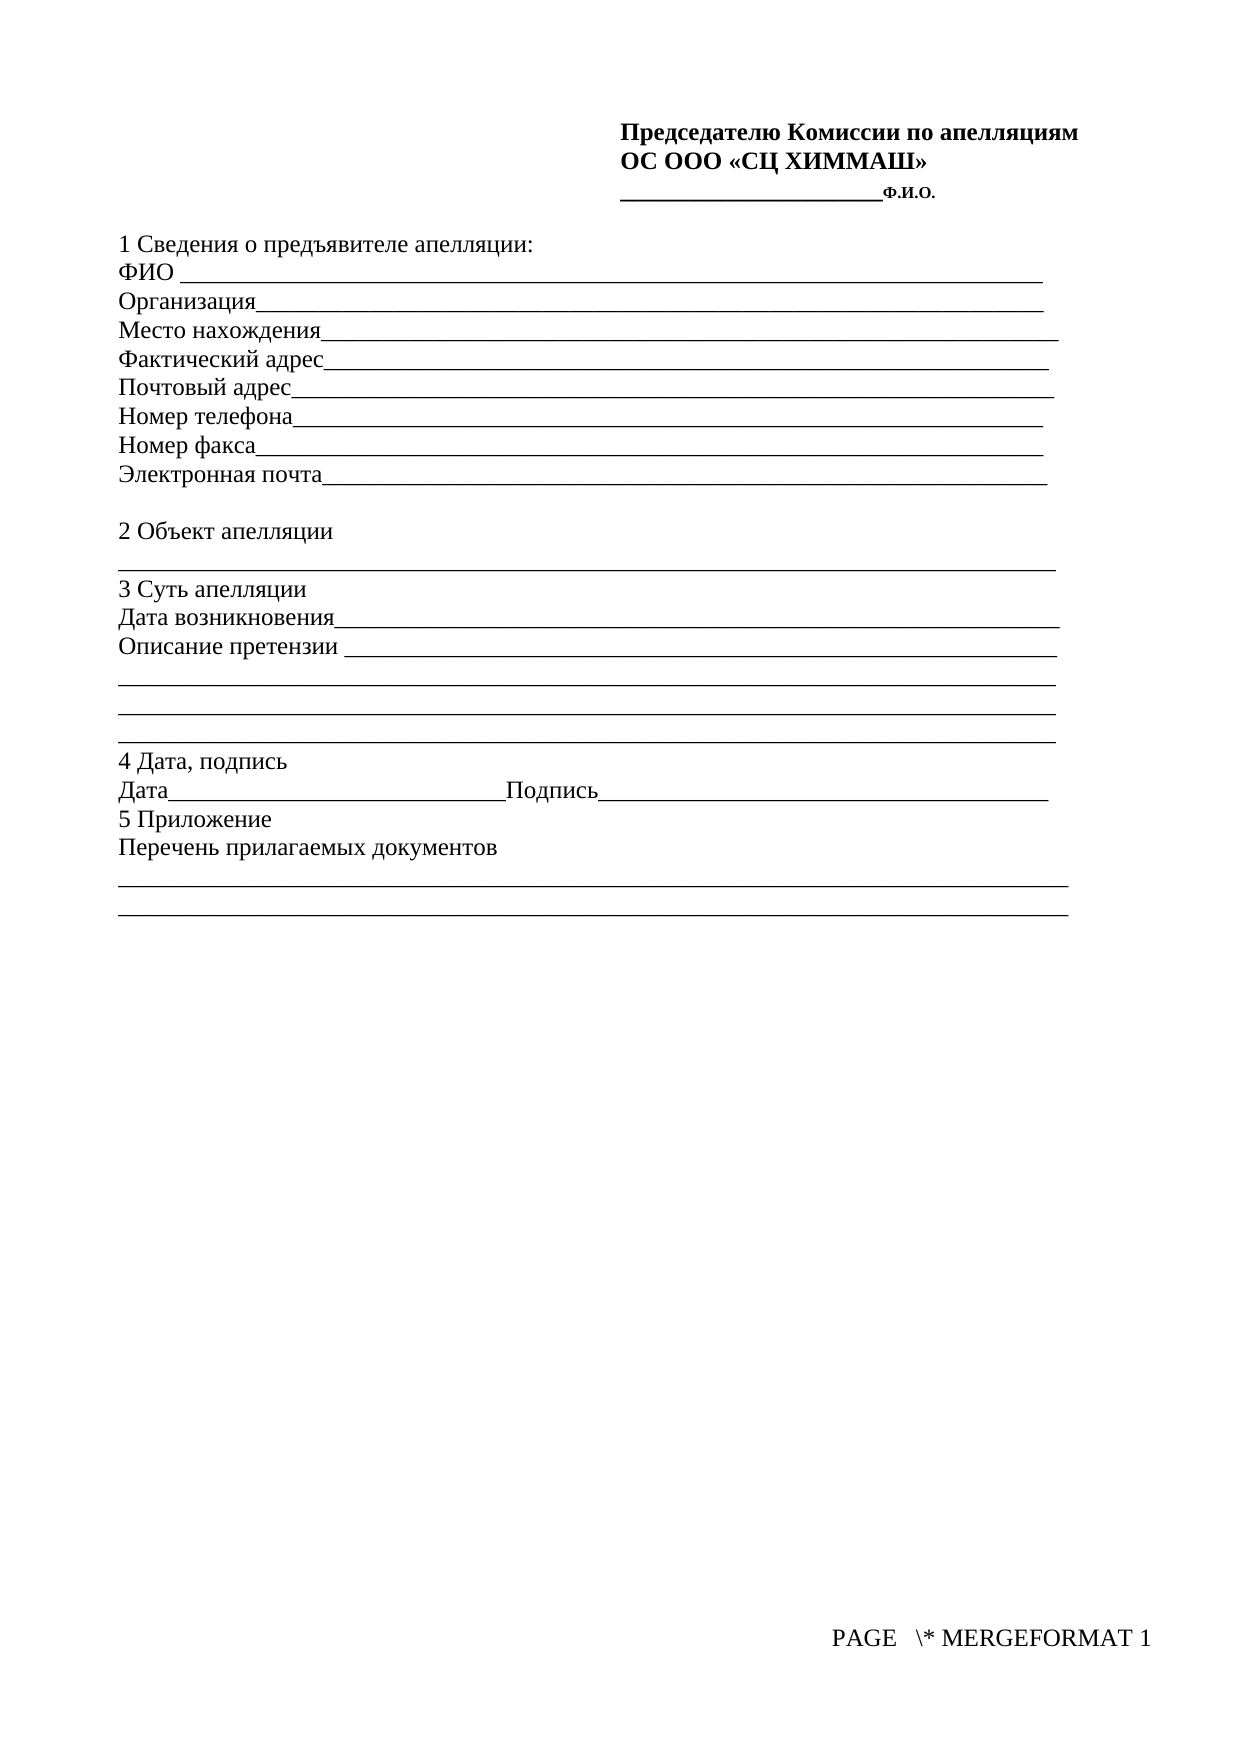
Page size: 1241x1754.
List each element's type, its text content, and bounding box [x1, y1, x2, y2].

text ___________________________________________________________________________ 4 Дата, подпись Дата___________________________Подпись____________________________________ 5 Приложение Перечень прилагаемых документов ____________________________________________________________________________ [118, 717, 1152, 890]
text 1 Сведения о предъявителе апелляции: [118, 229, 1152, 257]
text Организация_______________________________________________________________ Место нахождения___________________________________________________________ Фактический адрес__________________________________________________________ Почтовый адрес_____________________________________________________________ Номер телефона____________________________________________________________ Номер факса_______________________________________________________________ Электронная почта__________________________________________________________ 2 Объект апелляции ___________________________________________________________________________ [118, 286, 1152, 574]
text _____________________Ф.И.О. [620, 175, 1152, 204]
text ____________________________________________________________________________ [118, 890, 1152, 919]
text 3 Суть апелляции Дата возникновения__________________________________________________________ Описание претензии _________________________________________________________ ___________________________________________________________________________ ___________________________________________________________________________ [118, 574, 1152, 717]
text Председателю Комиссии по апелляциям [620, 117, 1152, 146]
text ОС ООО «СЦ ХИММАШ» [620, 146, 1152, 175]
text ФИО _____________________________________________________________________ [118, 257, 1152, 286]
